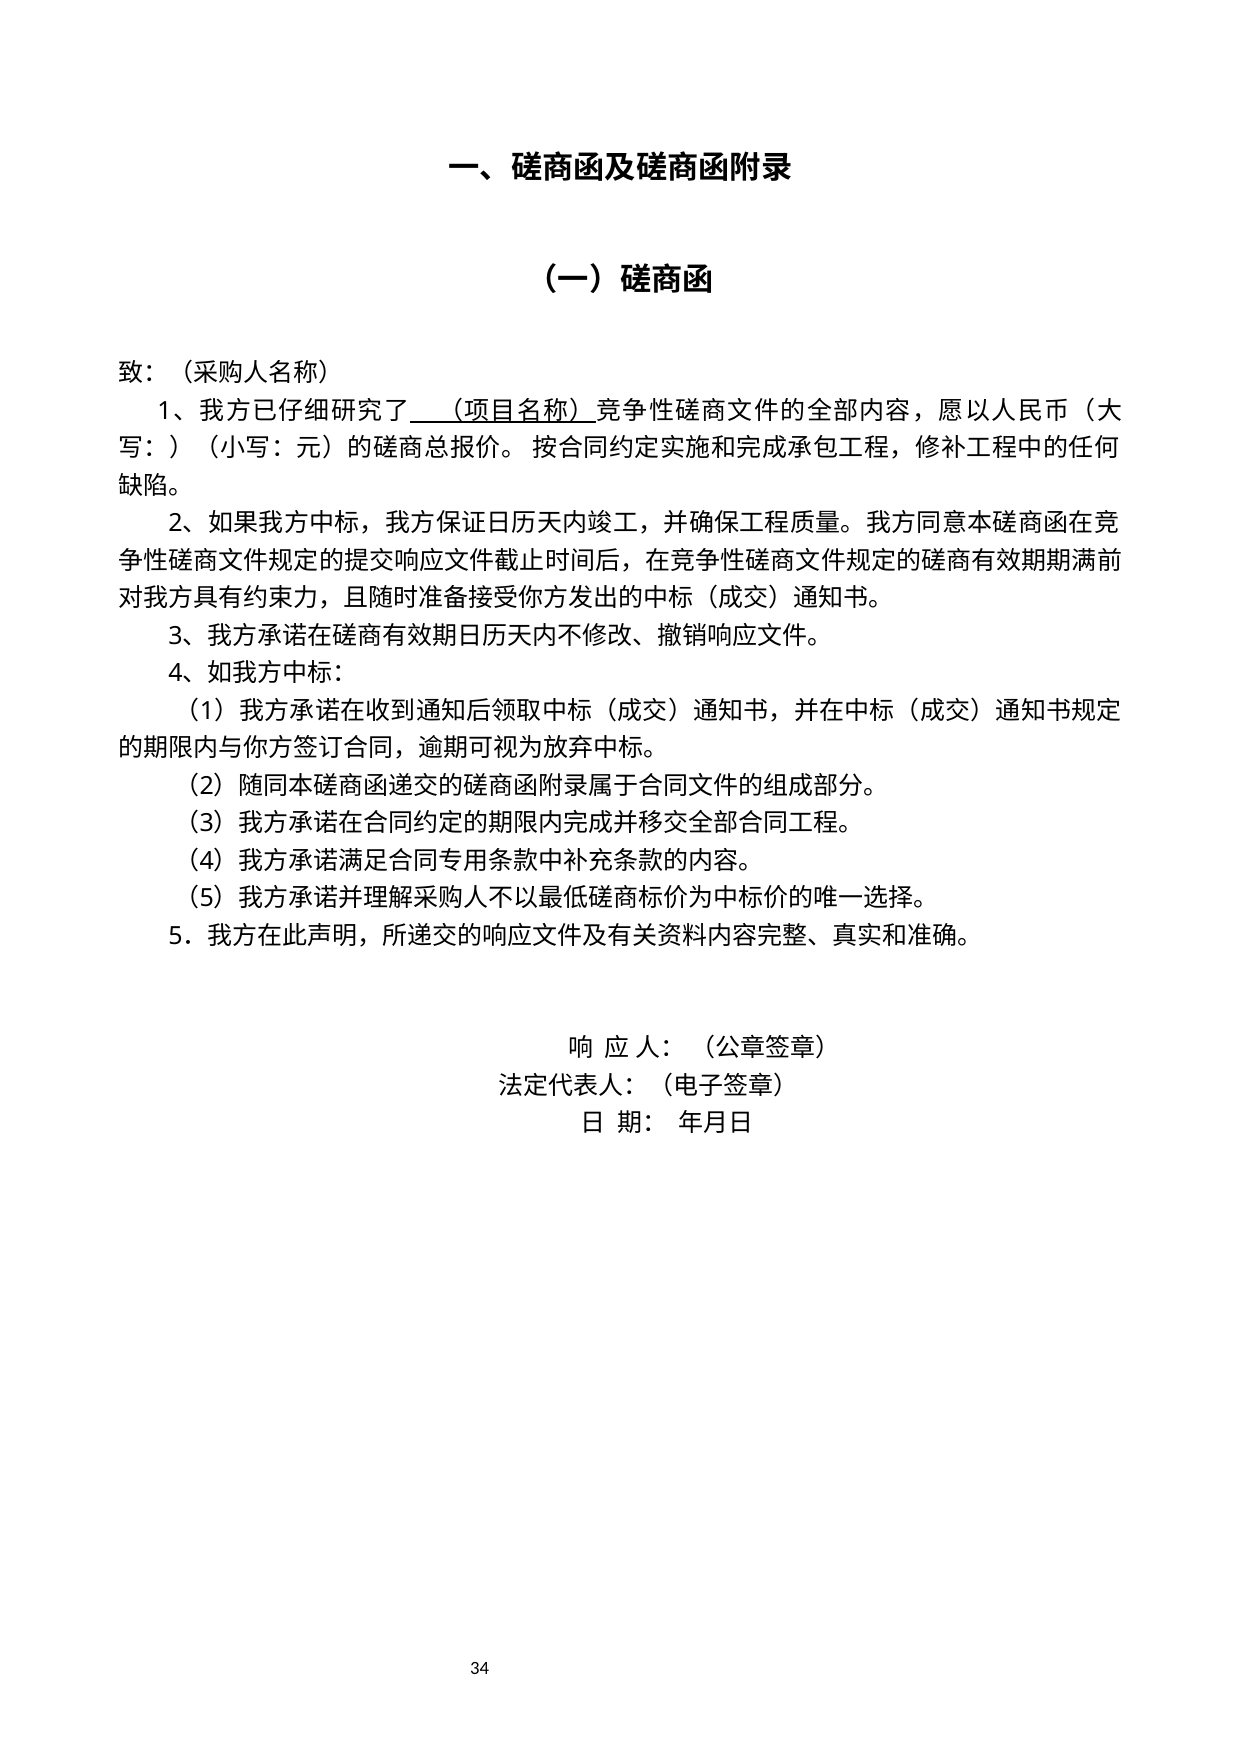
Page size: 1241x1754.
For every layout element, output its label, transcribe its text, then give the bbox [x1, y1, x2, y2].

text 响 应 人： （公章签章） [118, 1027, 1072, 1064]
text 法定代表人：（电子签章） [118, 1064, 1122, 1102]
text （2）随同本磋商函递交的磋商函附录属于合同文件的组成部分。 [118, 764, 1122, 802]
text 致：（采购人名称） [118, 352, 1122, 389]
text 1、我方已仔细研究了 （项目名称）竞争性磋商文件的全部内容，愿以人民币（大写：）（小写：元）的磋商总报价。 按合同约定实施和完成承包工程，修补工程中的任何缺陷。 [118, 389, 1122, 502]
text 3、我方承诺在磋商有效期日历天内不修改、撤销响应文件。 [118, 614, 1122, 652]
text 2、如果我方中标，我方保证日历天内竣工，并确保工程质量。我方同意本磋商函在竞争性磋商文件规定的提交响应文件截止时间后，在竞争性磋商文件规定的磋商有效期期满前对我方具有约束力，且随时准备接受你方发出的中标（成交）通知书。 [118, 502, 1122, 614]
text （一）磋商函 [118, 239, 1122, 314]
text （3）我方承诺在合同约定的期限内完成并移交全部合同工程。 [118, 802, 1122, 839]
text （5）我方承诺并理解采购人不以最低磋商标价为中标价的唯一选择。 [118, 877, 1122, 914]
text 一、磋商函及磋商函附录 [118, 127, 1122, 202]
text 4、如我方中标： [118, 652, 1122, 689]
text （1）我方承诺在收到通知后领取中标（成交）通知书，并在中标（成交）通知书规定的期限内与你方签订合同，逾期可视为放弃中标。 [118, 689, 1122, 764]
text 日 期： 年月日 [118, 1102, 1072, 1139]
text （4）我方承诺满足合同专用条款中补充条款的内容。 [118, 839, 1122, 877]
text 5．我方在此声明，所递交的响应文件及有关资料内容完整、真实和准确。 [118, 914, 1122, 952]
